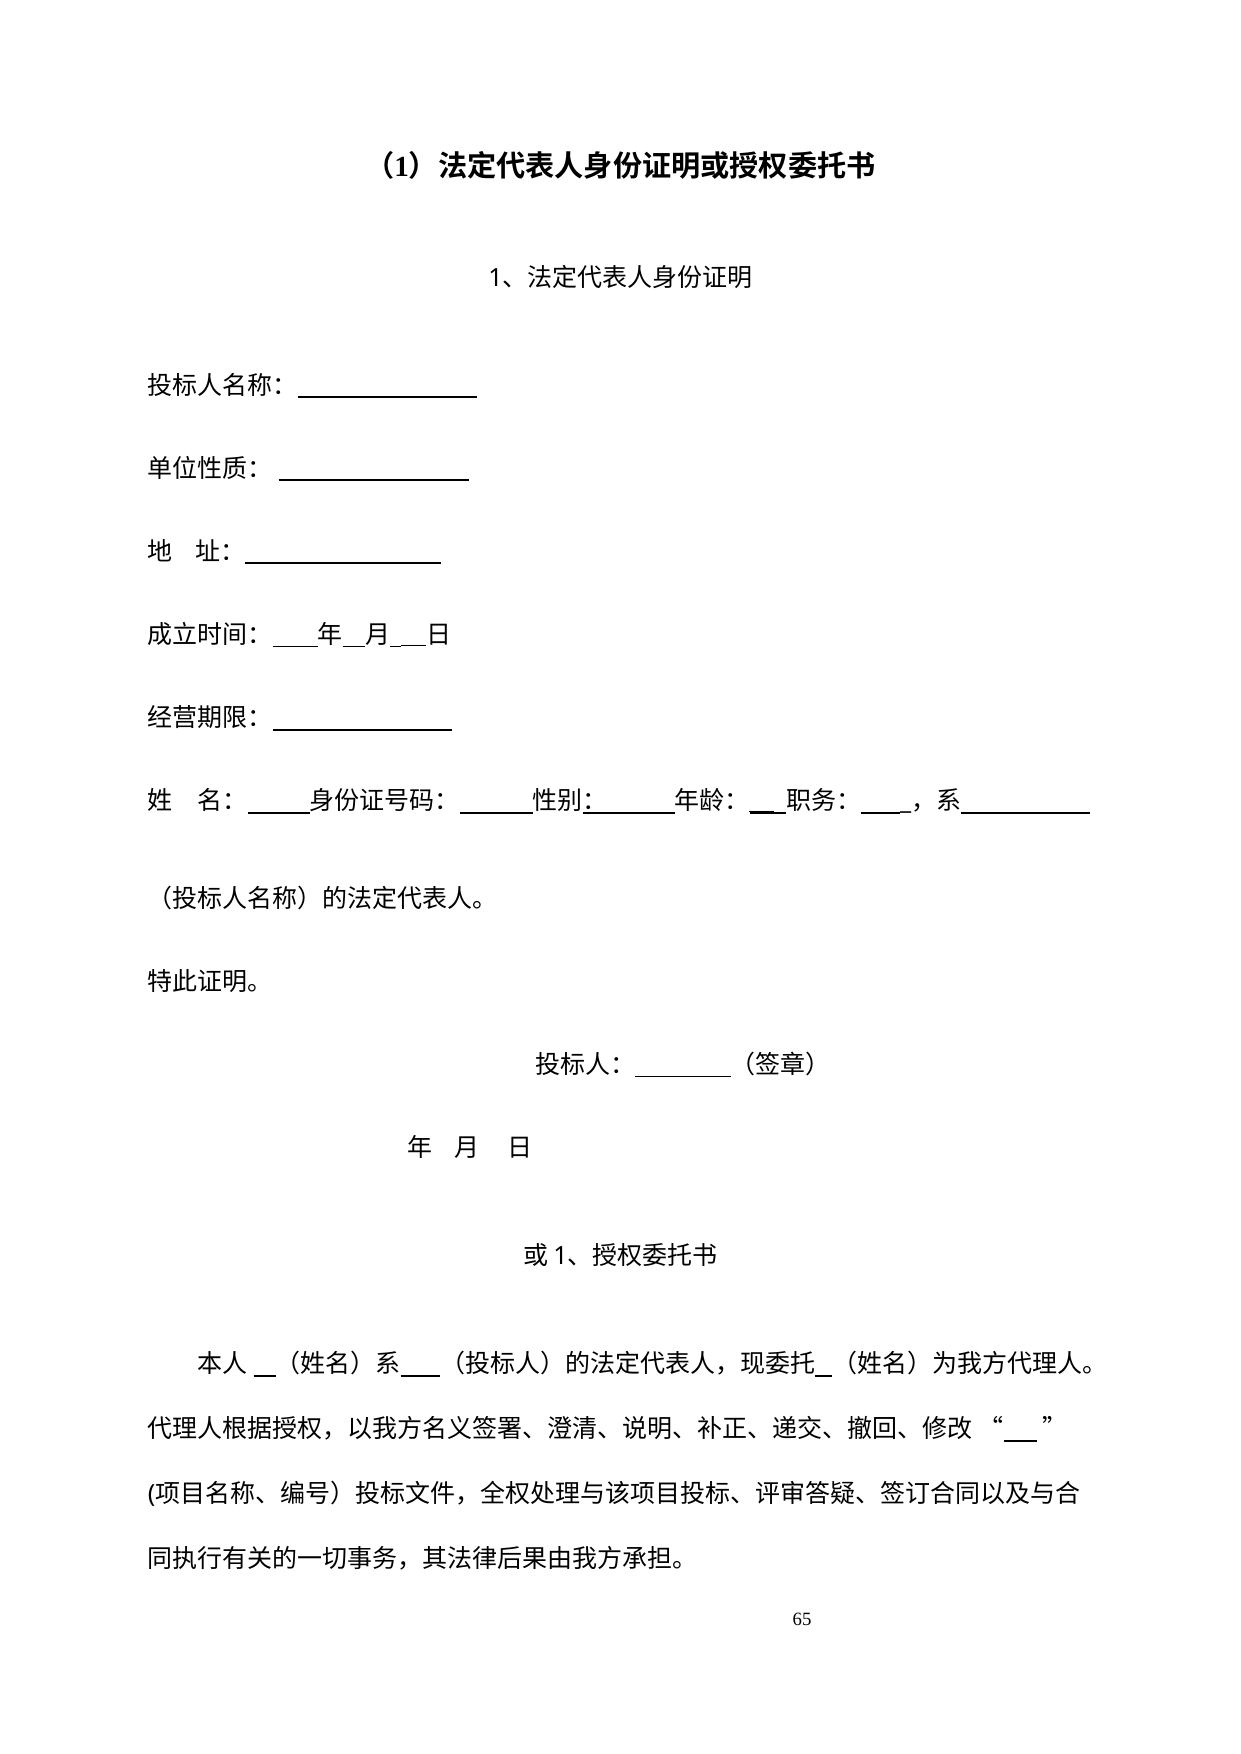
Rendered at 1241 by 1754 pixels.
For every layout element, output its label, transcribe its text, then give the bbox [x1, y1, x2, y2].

text 投标人名称： [148, 351, 1093, 416]
text 成立时间： 年 月 ＿日 [148, 600, 1093, 665]
text 本人 （姓名）系 （投标人）的法定代表人，现委托 （姓名）为我方代理人。代理人根据授权，以我方名义签署、澄清、说明、补正、递交、撤回、修改 “ ”(项目名称、编号）投标文件，全权处理与该项目投标、评审答疑、签订合同以及与合同执行有关的一切事务，其法律后果由我方承担。 [148, 1329, 1093, 1589]
text 年 月 日 [148, 1113, 1093, 1178]
text 地 址： [148, 517, 1093, 582]
text 或1、授权委托书 [148, 1221, 1093, 1286]
text 投标人： （签章） [148, 1030, 1093, 1095]
text 姓名： 身份证号码： 性别： 年龄：＿ 职务： _，系 （投标人名称）的法定代表人。 [148, 766, 1093, 929]
text 特此证明。 [148, 947, 1093, 1012]
text 1、法定代表人身份证明 [148, 243, 1093, 308]
text 经营期限： [148, 683, 1093, 748]
text （1）法定代表人身份证明或授权委托书 [148, 132, 1093, 197]
text 单位性质： [148, 434, 1093, 499]
